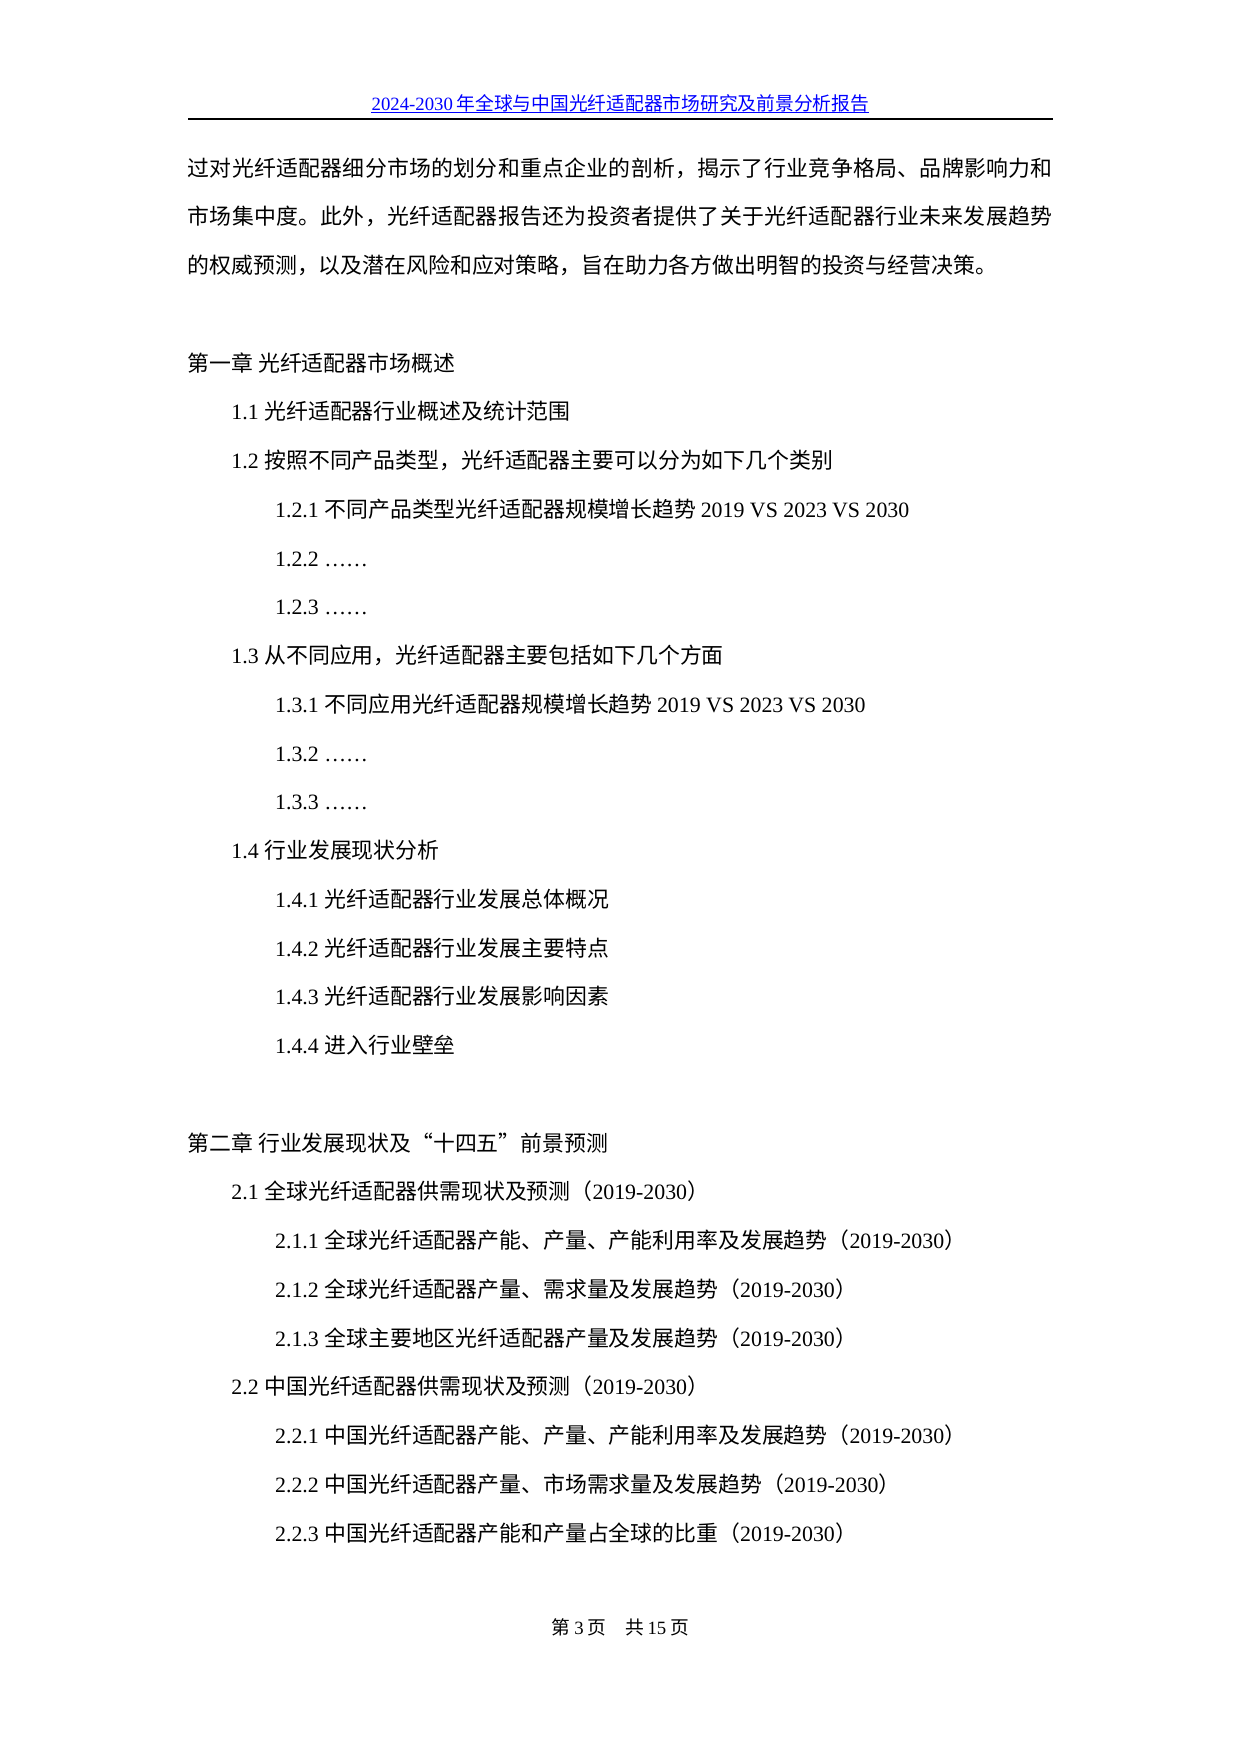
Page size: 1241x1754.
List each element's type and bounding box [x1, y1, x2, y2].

text [187, 150, 1053, 1548]
